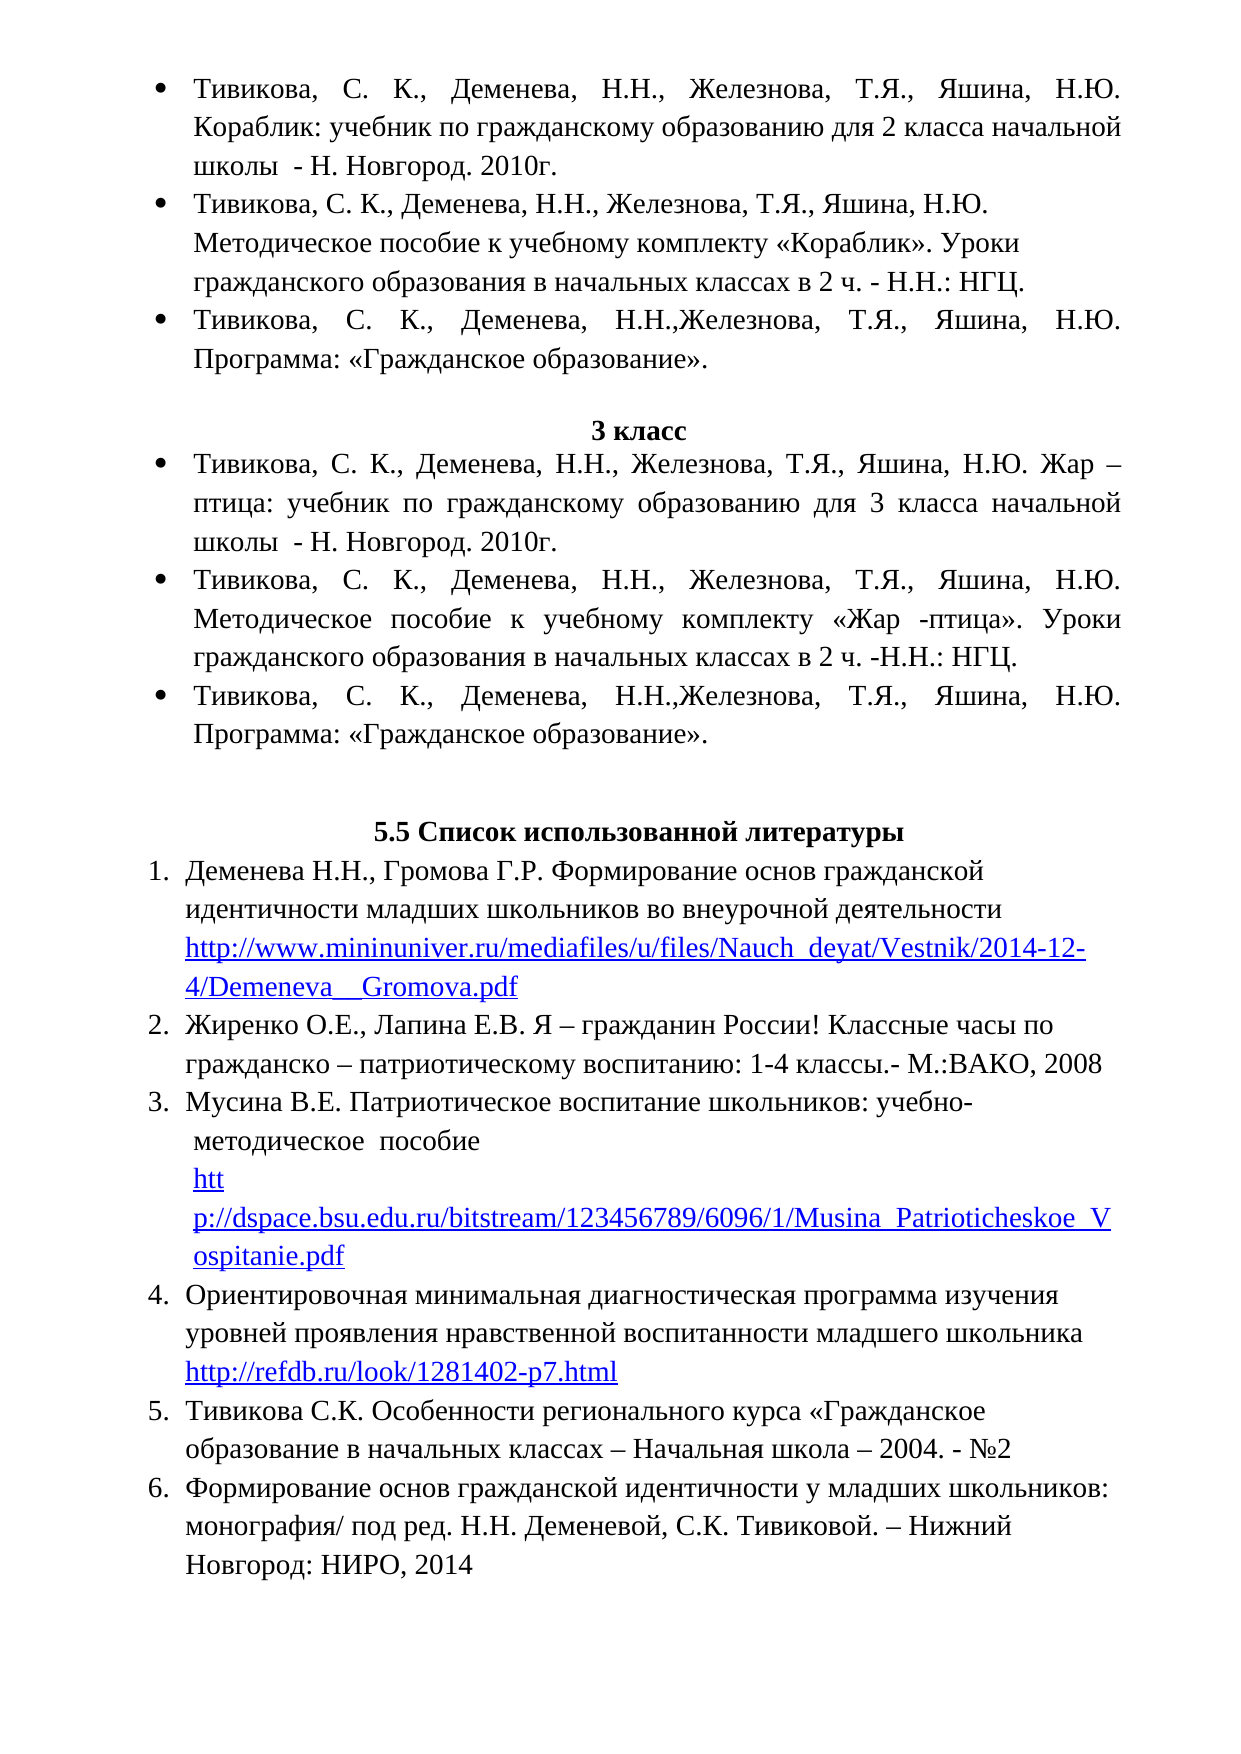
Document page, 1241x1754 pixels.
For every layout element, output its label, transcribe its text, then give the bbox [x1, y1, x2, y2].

list Жиренко О.Е., Лапина Е.В. Я – гражданин России! Классные часы по гражданско – патриотическому воспитанию: 1-4 классы.- М.:ВАКО, 2008 [148, 1007, 1122, 1079]
list Тивикова, С. К., Деменева, Н.Н., Железнова, Т.Я., Яшина, Н.Ю. Жар – птица: учебник по гражданскому образованию для 3 класса начальной школы - Н. Новгород. 2010г. [156, 447, 1122, 557]
list методическое пособие http://dspace.bsu.edu.ru/bitstream/123456789/6096/1/Musina_Patrioticheskoe_Vospitanie.pdf [193, 1123, 1122, 1272]
list Тивикова, С. К., Деменева, Н.Н.,Железнова, Т.Я., Яшина, Н.Ю. Программа: «Гражданское образование». [156, 302, 1122, 374]
list Ориентировочная минимальная диагностическая программа изучения уровней проявления нравственной воспитанности младшего школьника http://refdb.ru/look/1281402-p7.html [148, 1277, 1122, 1388]
text 3 класс [156, 413, 1122, 447]
list Деменева Н.Н., Громова Г.Р. Формирование основ гражданской идентичности младших школьников во внеурочной деятельности http://www.mininuniver.ru/mediafiles/u/files/Nauch_deyat/Vestnik/2014-12-4/Demeneva__Gromova.pdf [148, 853, 1122, 1002]
list Тивикова, С. К., Деменева, Н.Н.,Железнова, Т.Я., Яшина, Н.Ю. Программа: «Гражданское образование». [156, 678, 1122, 750]
list Тивикова, С. К., Деменева, Н.Н., Железнова, Т.Я., Яшина, Н.Ю. Методическое пособие к учебному комплекту «Кораблик». Уроки гражданского образования в начальных классах в 2 ч. - Н.Н.: НГЦ. [156, 187, 1122, 297]
list Тивикова С.К. Особенности регионального курса «Гражданское образование в начальных классах – Начальная школа – 2004. - №2 [148, 1393, 1122, 1465]
list Мусина В.Е. Патриотическое воспитание школьников: учебно- [148, 1084, 1122, 1118]
list Тивикова, С. К., Деменева, Н.Н., Железнова, Т.Я., Яшина, Н.Ю. Методическое пособие к учебному комплекту «Жар -птица». Уроки гражданского образования в начальных классах в 2 ч. -Н.Н.: НГЦ. [156, 562, 1122, 673]
list Формирование основ гражданской идентичности у младших школьников: монография/ под ред. Н.Н. Деменевой, С.К. Тивиковой. – Нижний Новгород: НИРО, 2014 [148, 1470, 1122, 1580]
text 5.5 Список использованной литературы [118, 814, 1122, 848]
list Тивикова, С. К., Деменева, Н.Н., Железнова, Т.Я., Яшина, Н.Ю. Кораблик: учебник по гражданскому образованию для 2 класса начальной школы - Н. Новгород. 2010г. [156, 71, 1122, 182]
